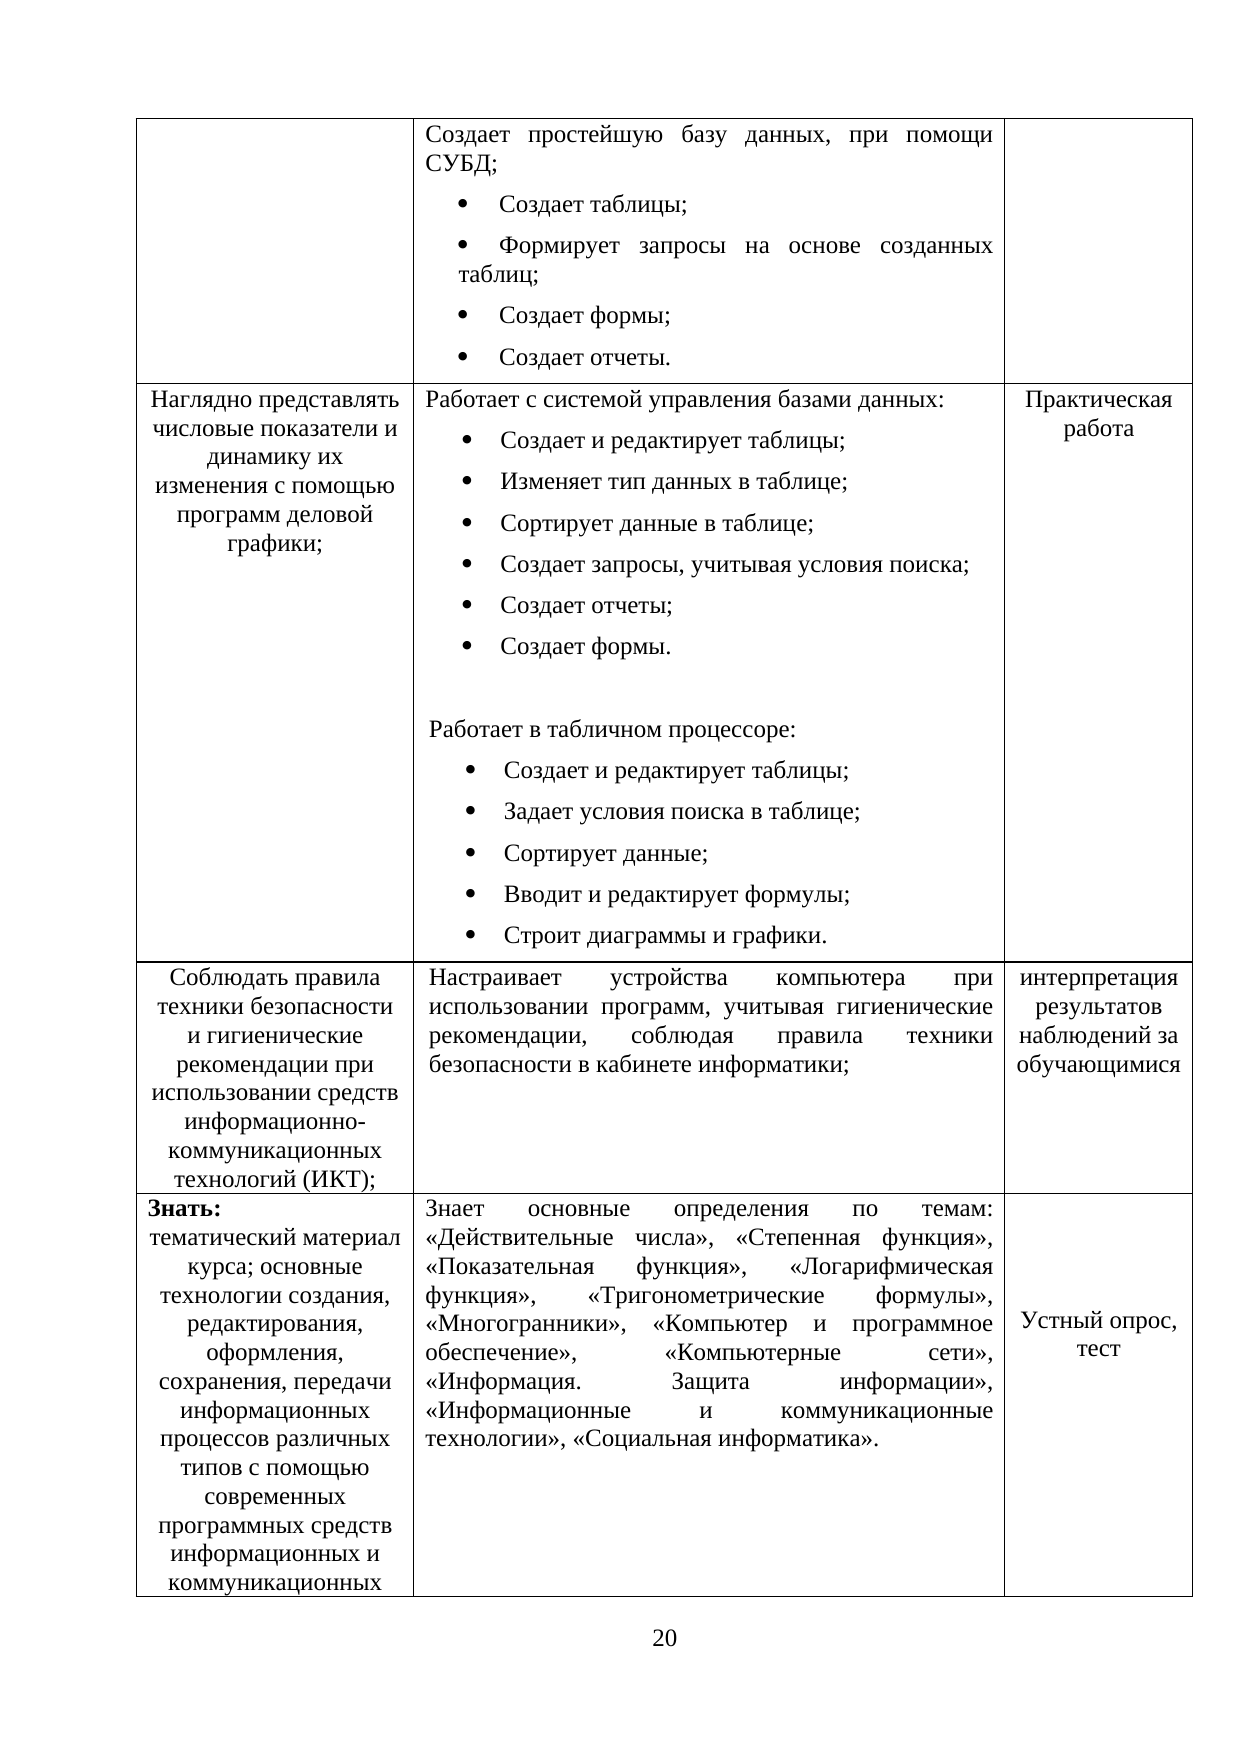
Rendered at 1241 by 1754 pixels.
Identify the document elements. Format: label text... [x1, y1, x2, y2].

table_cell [414, 1194, 1004, 1596]
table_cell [414, 119, 1004, 383]
table_cell Устный опрос, тест [1005, 1194, 1192, 1596]
table_cell интерпретация результатов наблюдений за обучающимися [1005, 963, 1192, 1192]
table_cell Наглядно представлять числовые показатели и динамику их изменения с помощью программ деловой графики; [137, 384, 413, 961]
table_cell Практическая работа [1005, 384, 1192, 961]
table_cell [1005, 119, 1192, 383]
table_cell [137, 1194, 413, 1596]
table_cell Настраивает устройства компьютера при использовании программ, учитывая гигиенические рекомендации, соблюдая правила техники безопасности в кабинете информатики; [414, 963, 1004, 1192]
table_cell Работает с системой управления базами данных: Создает и редактирует таблицы; Изменяет тип данных в таблице; Сортирует данные в таблице; Создает запросы, учитывая условия поиска; Создает отчеты; Создает формы. Работает в табличном процессоре: Создает и редактирует таблицы; Задает условия поиска в таблице; Сортирует данные; Вводит и редактирует формулы; Строит диаграммы и графики. [414, 384, 1004, 961]
table_cell Соблюдать правила техники безопасности и гигиенические рекомендации при использовании средств информационно-коммуникационных технологий (ИКТ); [137, 963, 413, 1192]
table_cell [137, 119, 413, 383]
